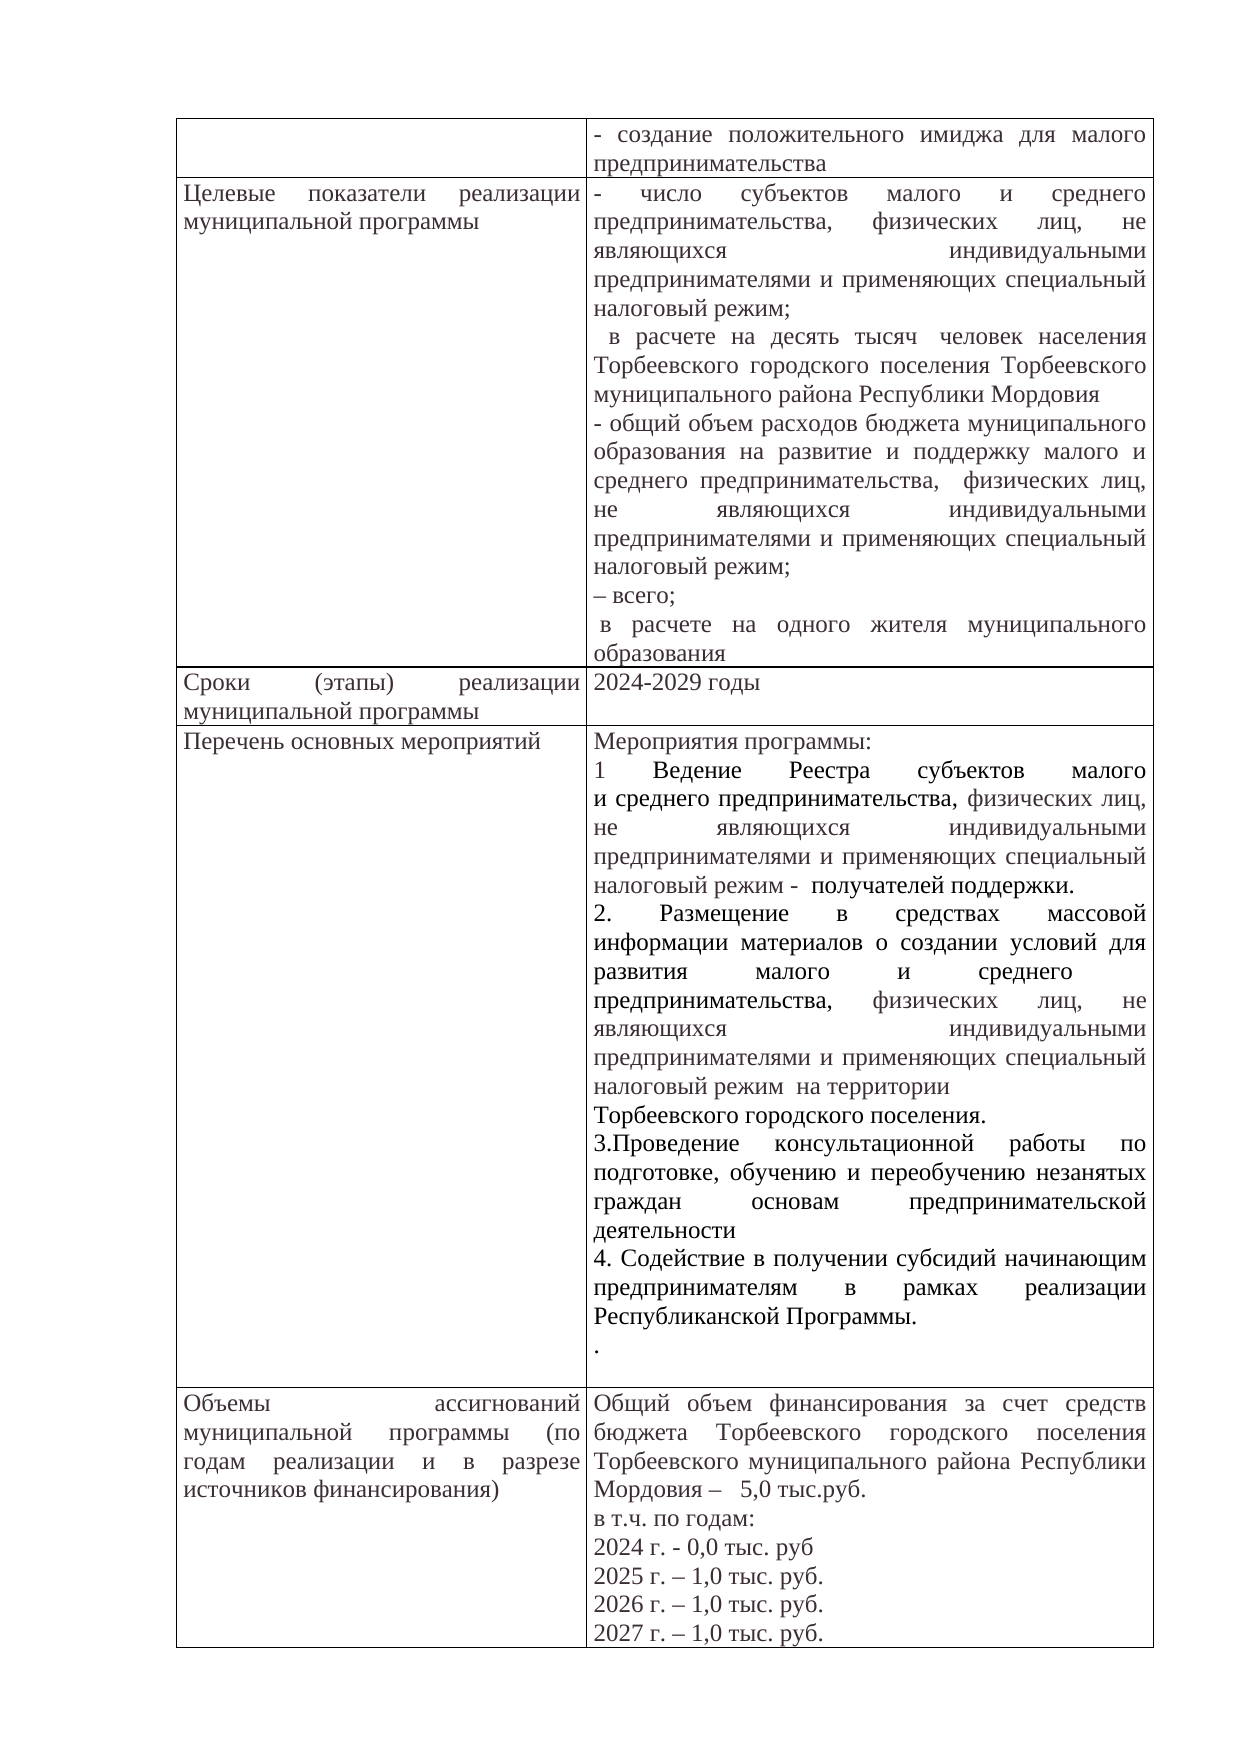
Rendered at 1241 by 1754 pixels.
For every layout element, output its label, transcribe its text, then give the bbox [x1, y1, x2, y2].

table_cell 2024-2029 годы [587, 668, 1153, 725]
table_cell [177, 119, 586, 177]
table_cell Перечень основных мероприятий [177, 726, 586, 1387]
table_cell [587, 119, 1153, 177]
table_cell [177, 1388, 586, 1647]
table_cell Целевые показатели реализации муниципальной программы [177, 178, 586, 666]
table_cell Сроки (этапы) реализации муниципальной программы [177, 668, 586, 725]
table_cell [587, 1388, 1153, 1647]
table_cell - число субъектов малого и среднего предпринимательства, физических лиц, не являющихся индивидуальными предпринимателями и применяющих специальный налоговый режим; в расчете на десять тысяч человек населения Торбеевского городского поселения Торбеевского муниципального района Республики Мордовия - общий объем расходов бюджета муниципального образования на развитие и поддержку малого и среднего предпринимательства, физических лиц, не являющихся индивидуальными предпринимателями и применяющих специальный налоговый режим; – всего; в расчете на одного жителя муниципального образования [587, 178, 1153, 666]
table_cell Мероприятия программы: 1 Ведение Реестра субъектов малого и среднего предпринимательства, физических лиц, не являющихся индивидуальными предпринимателями и применяющих специальный налоговый режим - получателей поддержки. 2. Размещение в средствах массовой информации материалов о создании условий для развития малого и среднего предпринимательства, физических лиц, не являющихся индивидуальными предпринимателями и применяющих специальный налоговый режим на территории Торбеевского городского поселения. 3.Проведение консультационной работы по подготовке, обучению и переобучению незанятых граждан основам предпринимательской деятельности 4. Содействие в получении субсидий начинающим предпринимателям в рамках реализации Республиканской Программы. . [587, 726, 1153, 1387]
